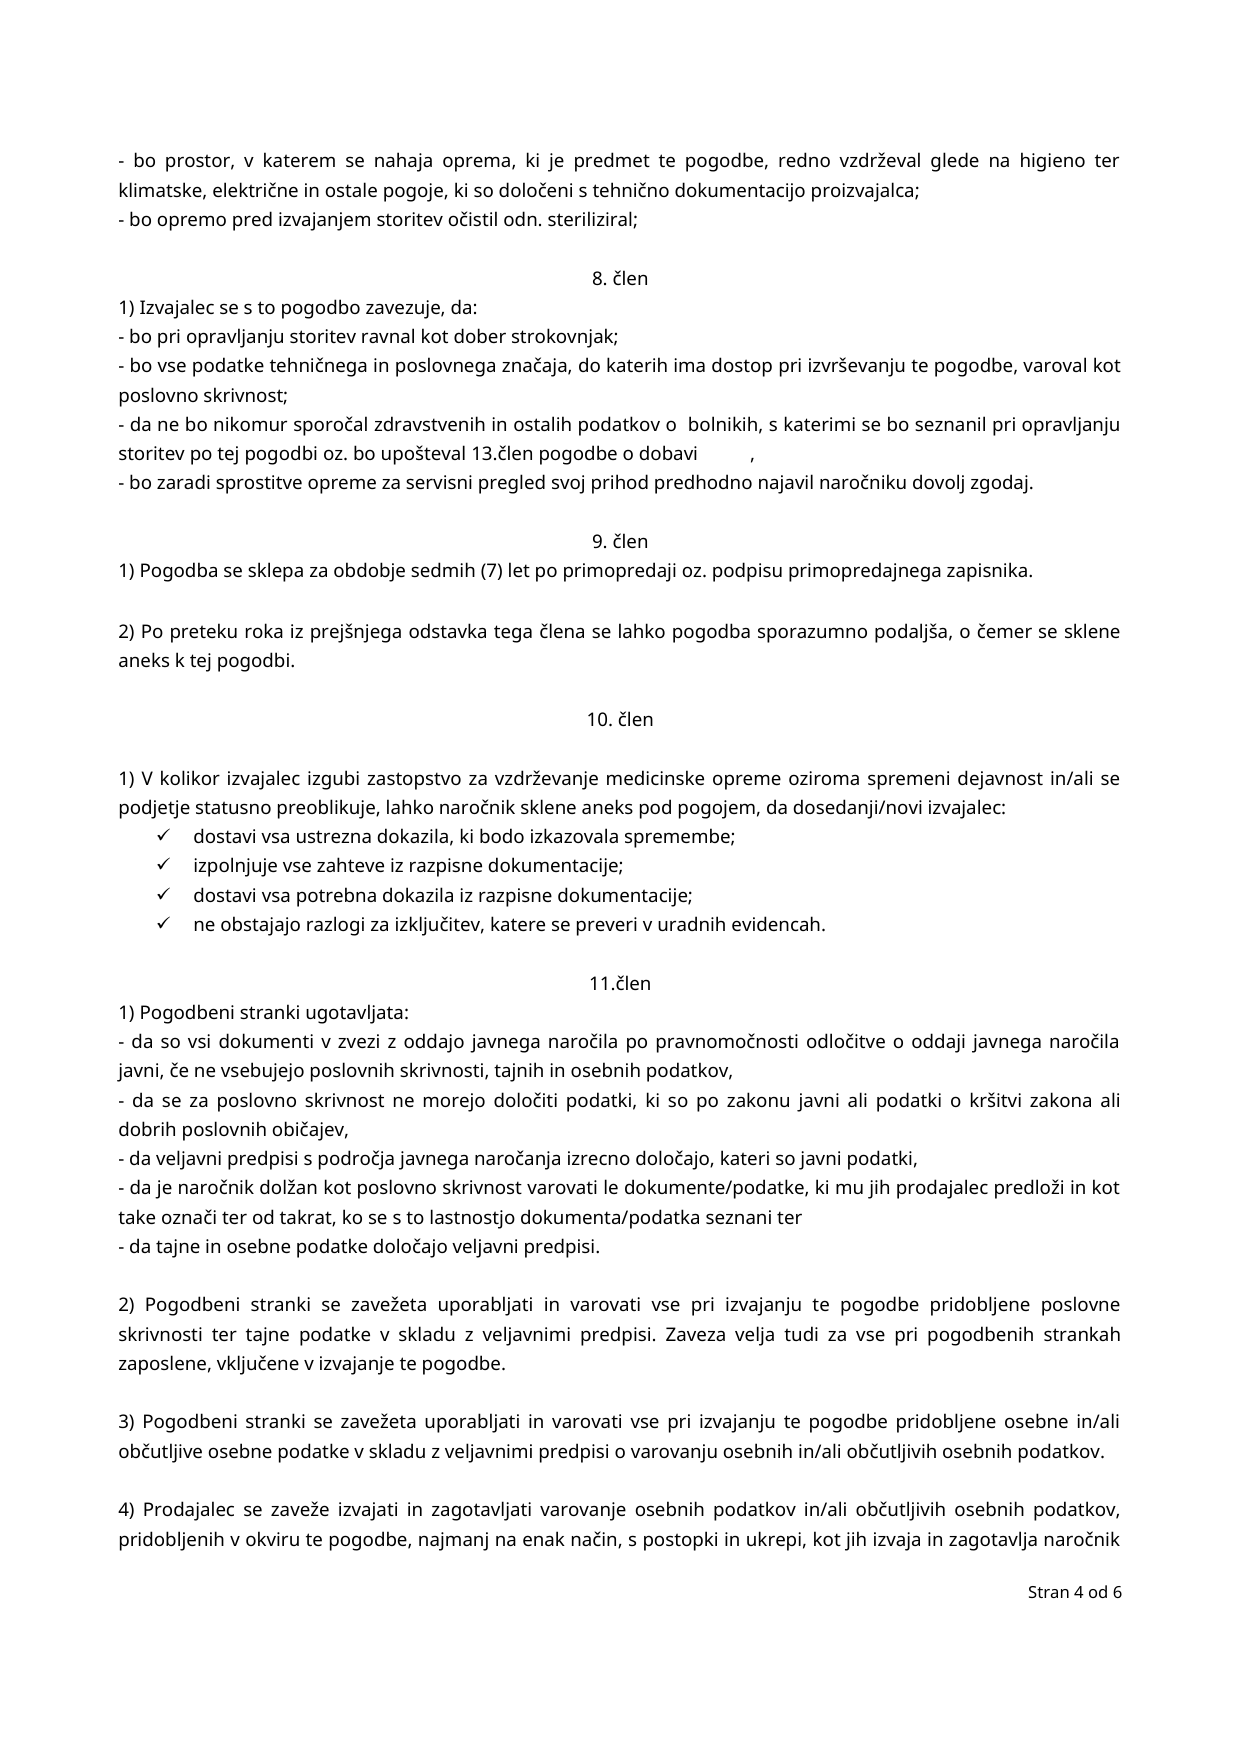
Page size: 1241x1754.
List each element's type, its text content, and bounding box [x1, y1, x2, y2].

text - bo zaradi sprostitve opreme za servisni pregled svoj prihod predhodno najavil naročniku dovolj zgodaj. [118, 470, 1122, 495]
text 2) Pogodbeni stranki se zavežeta uporabljati in varovati vse pri izvajanju te pogodbe pridobljene poslovne skrivnosti ter tajne podatke v skladu z veljavnimi predpisi. Zaveza velja tudi za vse pri pogodbenih strankah zaposlene, vključene v izvajanje te pogodbe. [118, 1292, 1122, 1376]
list dostavi vsa potrebna dokazila iz razpisne dokumentacije; [156, 882, 1122, 907]
text 2) Po preteku roka iz prejšnjega odstavka tega člena se lahko pogodba sporazumno podaljša, o čemer se sklene aneks k tej pogodbi. [118, 618, 1122, 673]
list dostavi vsa ustrezna dokazila, ki bodo izkazovala spremembe; [156, 823, 1122, 849]
text - bo opremo pred izvajanjem storitev očistil odn. steriliziral; [118, 206, 1122, 232]
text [118, 1497, 1122, 1551]
text - bo vse podatke tehničnega in poslovnega značaja, do katerih ima dostop pri izvrševanju te pogodbe, varoval kot poslovno skrivnost; [118, 353, 1122, 407]
text - da so vsi dokumenti v zvezi z oddajo javnega naročila po pravnomočnosti odločitve o oddaji javnega naročila javni, če ne vsebujejo poslovnih skrivnosti, tajnih in osebnih podatkov, [118, 1028, 1122, 1083]
text 1) Pogodbeni stranki ugotavljata: [118, 999, 1122, 1024]
text 1) Izvajalec se s to pogodbo zavezuje, da: [118, 294, 1122, 319]
text - da tajne in osebne podatke določajo veljavni predpisi. [118, 1233, 1122, 1259]
text - bo pri opravljanju storitev ravnal kot dober strokovnjak; [118, 323, 1122, 349]
text 8. člen [118, 265, 1122, 290]
text - da veljavni predpisi s področja javnega naročanja izrecno določajo, kateri so javni podatki, [118, 1145, 1122, 1171]
text - da ne bo nikomur sporočal zdravstvenih in ostalih podatkov o bolnikih, s katerimi se bo seznanil pri opravljanju storitev po tej pogodbi oz. bo upošteval 13.člen pogodbe o dobavi , [118, 411, 1122, 466]
text - bo prostor, v katerem se nahaja oprema, ki je predmet te pogodbe, redno vzdrževal glede na higieno ter klimatske, električne in ostale pogoje, ki so določeni s tehnično dokumentacijo proizvajalca; [118, 148, 1122, 202]
text 9. člen [118, 528, 1122, 554]
list izpolnjuje vse zahteve iz razpisne dokumentacije; [156, 853, 1122, 878]
text 3) Pogodbeni stranki se zavežeta uporabljati in varovati vse pri izvajanju te pogodbe pridobljene osebne in/ali občutljive osebne podatke v skladu z veljavnimi predpisi o varovanju osebnih in/ali občutljivih osebnih podatkov. [118, 1409, 1122, 1464]
text 11.člen [118, 970, 1122, 995]
text 1) V kolikor izvajalec izgubi zastopstvo za vzdrževanje medicinske opreme oziroma spremeni dejavnost in/ali se podjetje statusno preoblikuje, lahko naročnik sklene aneks pod pogojem, da dosedanji/novi izvajalec: [118, 765, 1122, 820]
text 1) Pogodba se sklepa za obdobje sedmih (7) let po primopredaji oz. podpisu primopredajnega zapisnika. [118, 557, 1122, 583]
text 10. člen [118, 706, 1122, 732]
list ne obstajajo razlogi za izključitev, katere se preveri v uradnih evidencah. [156, 911, 1122, 937]
text - da je naročnik dolžan kot poslovno skrivnost varovati le dokumente/podatke, ki mu jih prodajalec predloži in kot take označi ter od takrat, ko se s to lastnostjo dokumenta/podatka seznani ter [118, 1175, 1122, 1229]
text - da se za poslovno skrivnost ne morejo določiti podatki, ki so po zakonu javni ali podatki o kršitvi zakona ali dobrih poslovnih običajev, [118, 1087, 1122, 1142]
